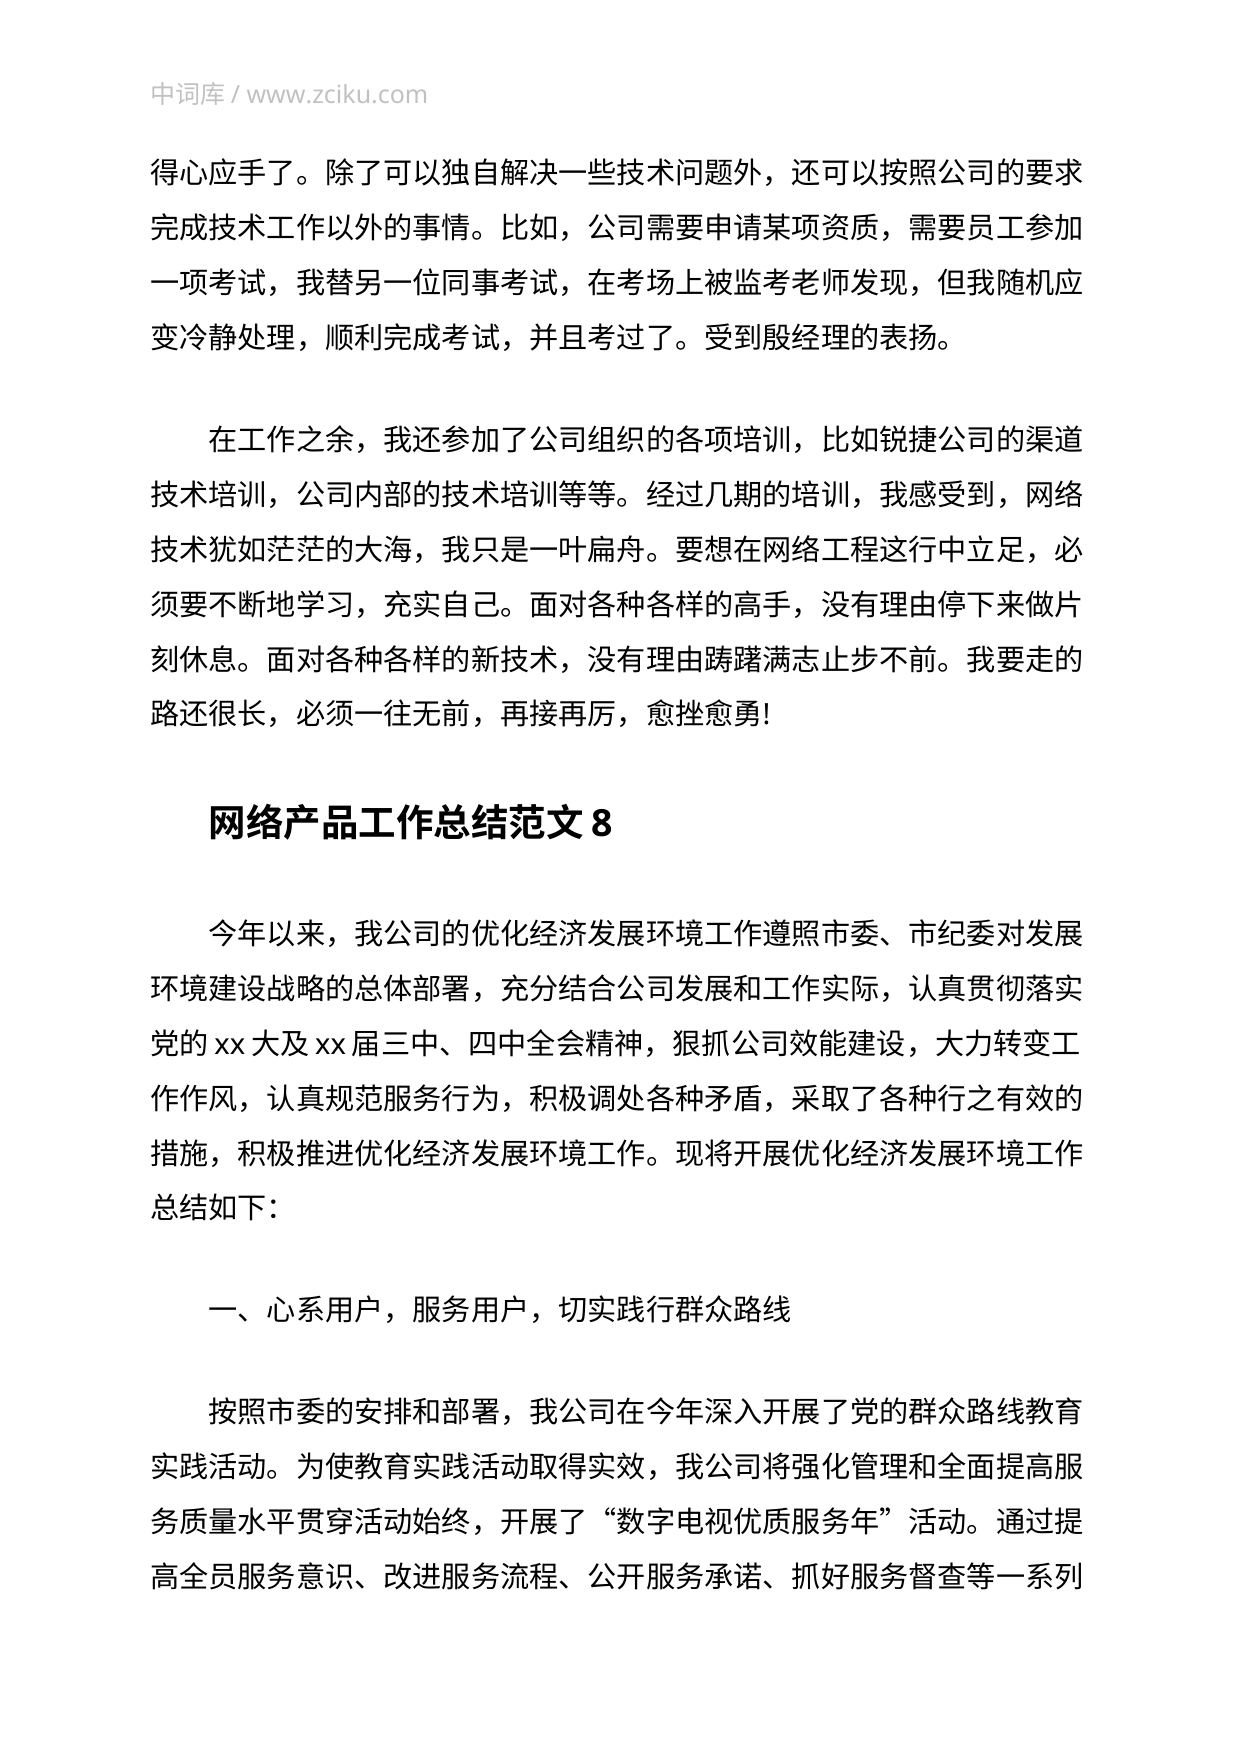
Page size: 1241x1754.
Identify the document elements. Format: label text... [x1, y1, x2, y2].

text 网络产品工作总结范文8 [150, 793, 1090, 847]
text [150, 150, 1090, 357]
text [150, 1389, 1090, 1596]
text 一、心系用户，服务用户，切实践行群众路线 [150, 1287, 1090, 1329]
text 在工作之余，我还参加了公司组织的各项培训，比如锐捷公司的渠道技术培训，公司内部的技术培训等等。经过几期的培训，我感受到，网络技术犹如茫茫的大海，我只是一叶扁舟。要想在网络工程这行中立足，必须要不断地学习，充实自己。面对各种各样的高手，没有理由停下来做片刻休息。面对各种各样的新技术，没有理由踌躇满志止步不前。我要走的路还很长，必须一往无前，再接再厉，愈挫愈勇! [150, 416, 1090, 733]
text 今年以来，我公司的优化经济发展环境工作遵照市委、市纪委对发展环境建设战略的总体部署，充分结合公司发展和工作实际，认真贯彻落实党的xx大及xx届三中、四中全会精神，狠抓公司效能建设，大力转变工作作风，认真规范服务行为，积极调处各种矛盾，采取了各种行之有效的措施，积极推进优化经济发展环境工作。现将开展优化经济发展环境工作总结如下： [150, 911, 1090, 1227]
